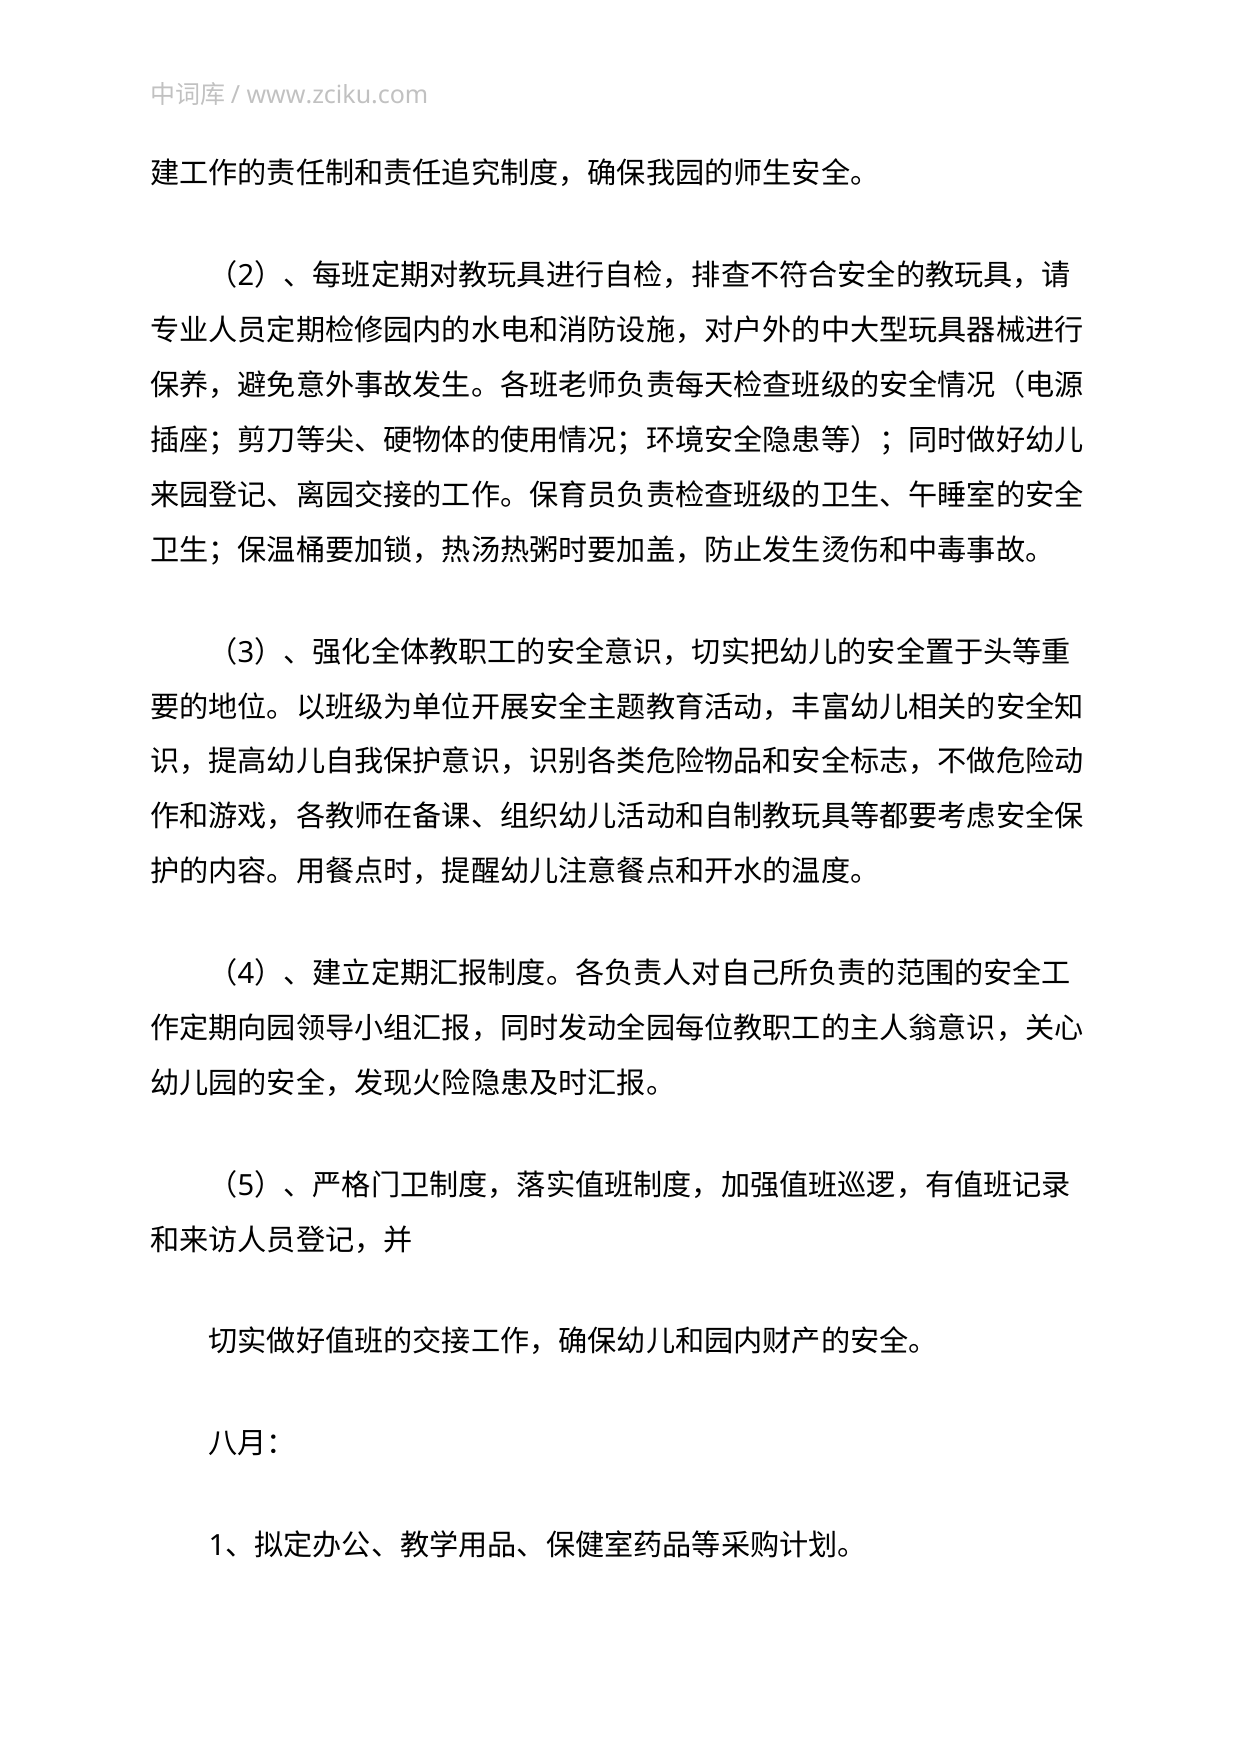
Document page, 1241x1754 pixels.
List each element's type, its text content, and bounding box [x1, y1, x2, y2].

text （4）、建立定期汇报制度。各负责人对自己所负责的范围的安全工作定期向园领导小组汇报，同时发动全园每位教职工的主人翁意识，关心幼儿园的安全，发现火险隐患及时汇报。 [150, 949, 1090, 1102]
text 1、拟定办公、教学用品、保健室药品等采购计划。 [150, 1522, 1090, 1564]
text 切实做好值班的交接工作，确保幼儿和园内财产的安全。 [150, 1318, 1090, 1360]
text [150, 150, 1090, 192]
text （3）、强化全体教职工的安全意识，切实把幼儿的安全置于头等重要的地位。以班级为单位开展安全主题教育活动，丰富幼儿相关的安全知识，提高幼儿自我保护意识，识别各类危险物品和安全标志，不做危险动作和游戏，各教师在备课、组织幼儿活动和自制教玩具等都要考虑安全保护的内容。用餐点时，提醒幼儿注意餐点和开水的温度。 [150, 628, 1090, 890]
text （5）、严格门卫制度，落实值班制度，加强值班巡逻，有值班记录和来访人员登记，并 [150, 1161, 1090, 1258]
text 八月： [150, 1420, 1090, 1462]
text （2）、每班定期对教玩具进行自检，排查不符合安全的教玩具，请专业人员定期检修园内的水电和消防设施，对户外的中大型玩具器械进行保养，避免意外事故发生。各班老师负责每天检查班级的安全情况（电源插座；剪刀等尖、硬物体的使用情况；环境安全隐患等）；同时做好幼儿来园登记、离园交接的工作。保育员负责检查班级的卫生、午睡室的安全卫生；保温桶要加锁，热汤热粥时要加盖，防止发生烫伤和中毒事故。 [150, 252, 1090, 569]
